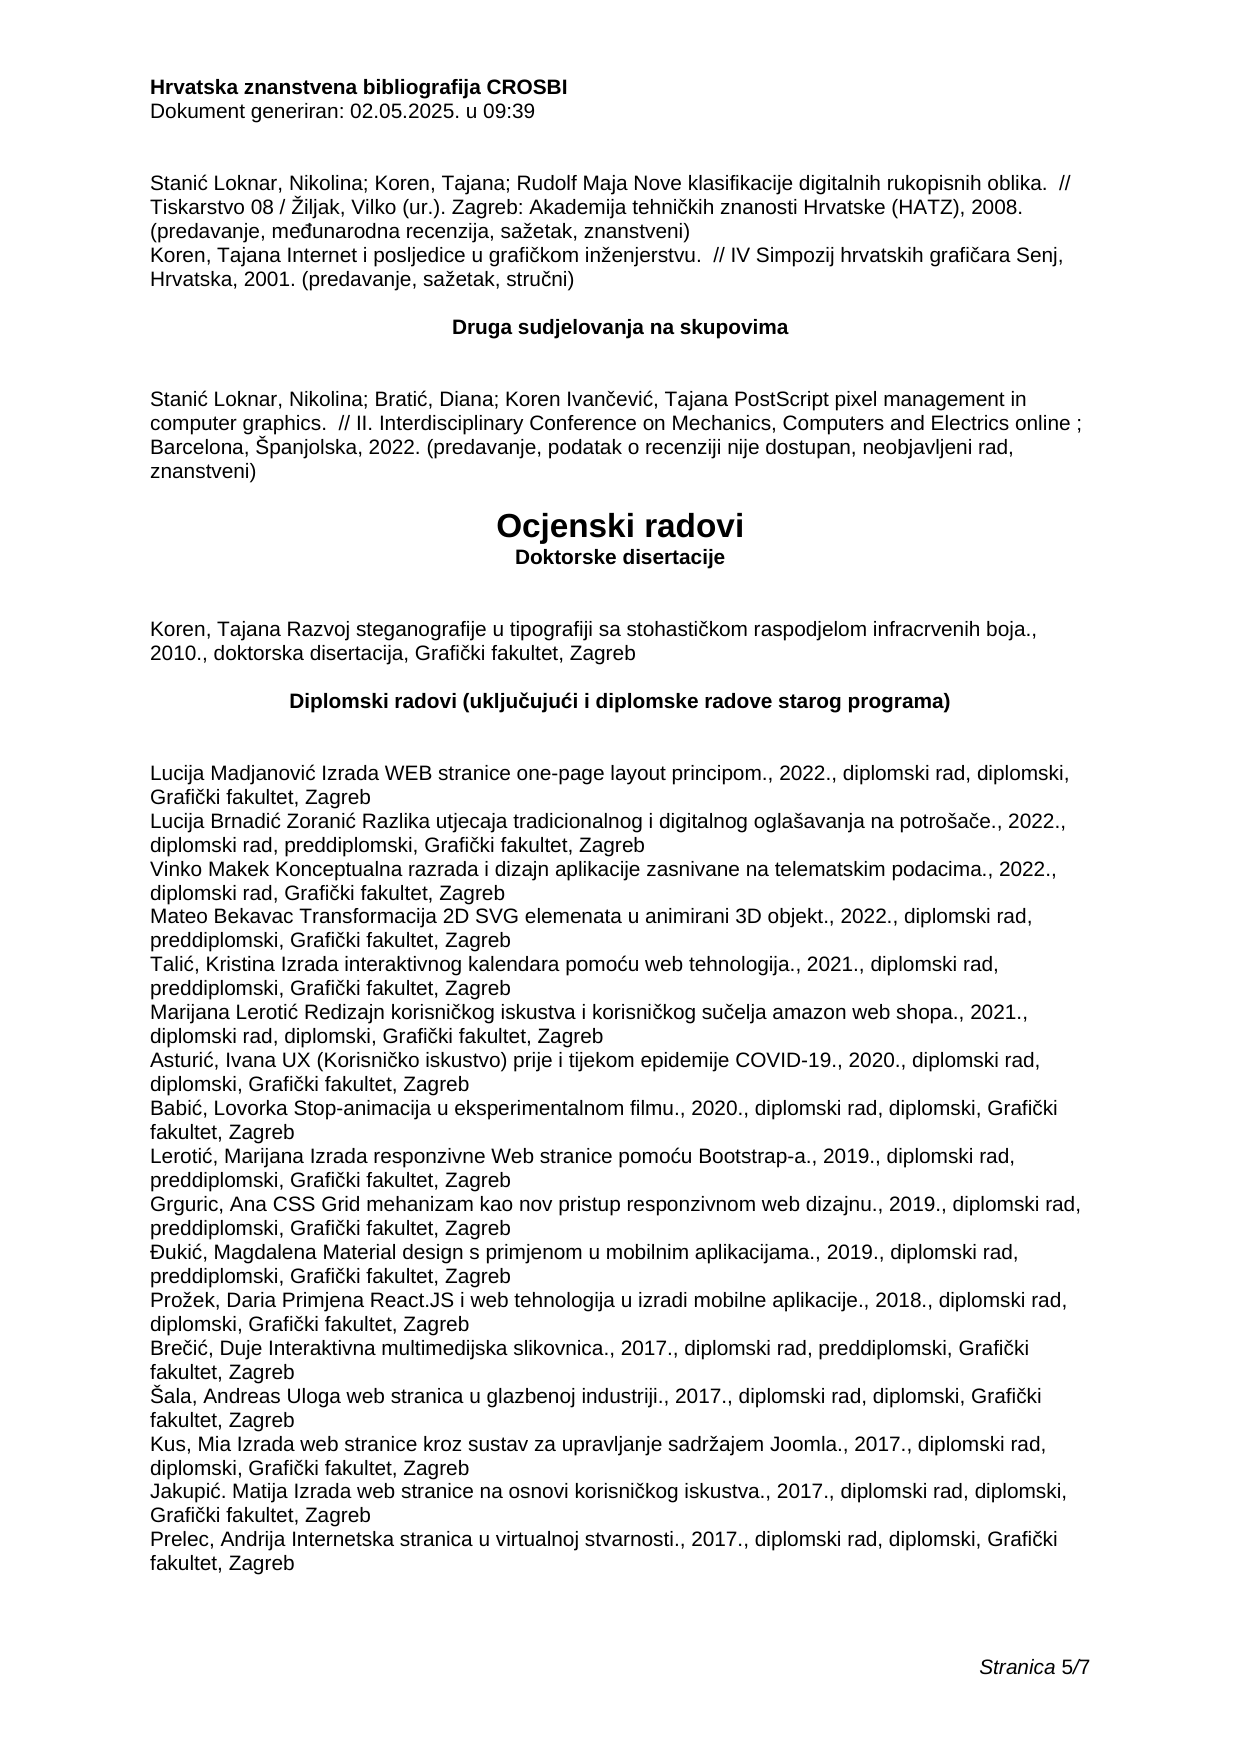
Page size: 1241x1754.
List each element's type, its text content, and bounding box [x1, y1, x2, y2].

text Marijana Lerotić [150, 1000, 1090, 1048]
text Prelec, Andrija [150, 1527, 1090, 1575]
text Vinko Makek [150, 856, 1090, 904]
subtitle Druga sudjelovanja na skupovima [150, 315, 1090, 339]
text Koren, Tajana [150, 243, 1090, 291]
subtitle Doktorske disertacije [150, 545, 1090, 569]
text Prožek, Daria [150, 1288, 1090, 1336]
text Lucija Brnadić Zoranić [150, 808, 1090, 856]
text Kus, Mia [150, 1431, 1090, 1479]
text Jakupić. Matija [150, 1479, 1090, 1527]
text Lerotić, Marijana [150, 1144, 1090, 1192]
text Stanić Loknar, Nikolina; Bratić, Diana; Koren Ivančević, Tajana [150, 387, 1090, 482]
text Mateo Bekavac [150, 904, 1090, 952]
text Đukić, Magdalena [150, 1240, 1090, 1288]
text Koren, Tajana [150, 617, 1090, 665]
text Brečić, Duje [150, 1336, 1090, 1383]
subtitle Ocjenski radovi [150, 506, 1090, 545]
text Šala, Andreas [150, 1383, 1090, 1431]
text Grguric, Ana [150, 1192, 1090, 1240]
subtitle Diplomski radovi (uključujući i diplomske radove starog programa) [150, 689, 1090, 713]
text Talić, Kristina [150, 952, 1090, 1000]
text Asturić, Ivana [150, 1048, 1090, 1096]
text Lucija Madjanović [150, 761, 1090, 808]
text Babić, Lovorka [150, 1096, 1090, 1144]
text Stanić Loknar, Nikolina; Koren, Tajana; Rudolf Maja [150, 171, 1090, 243]
